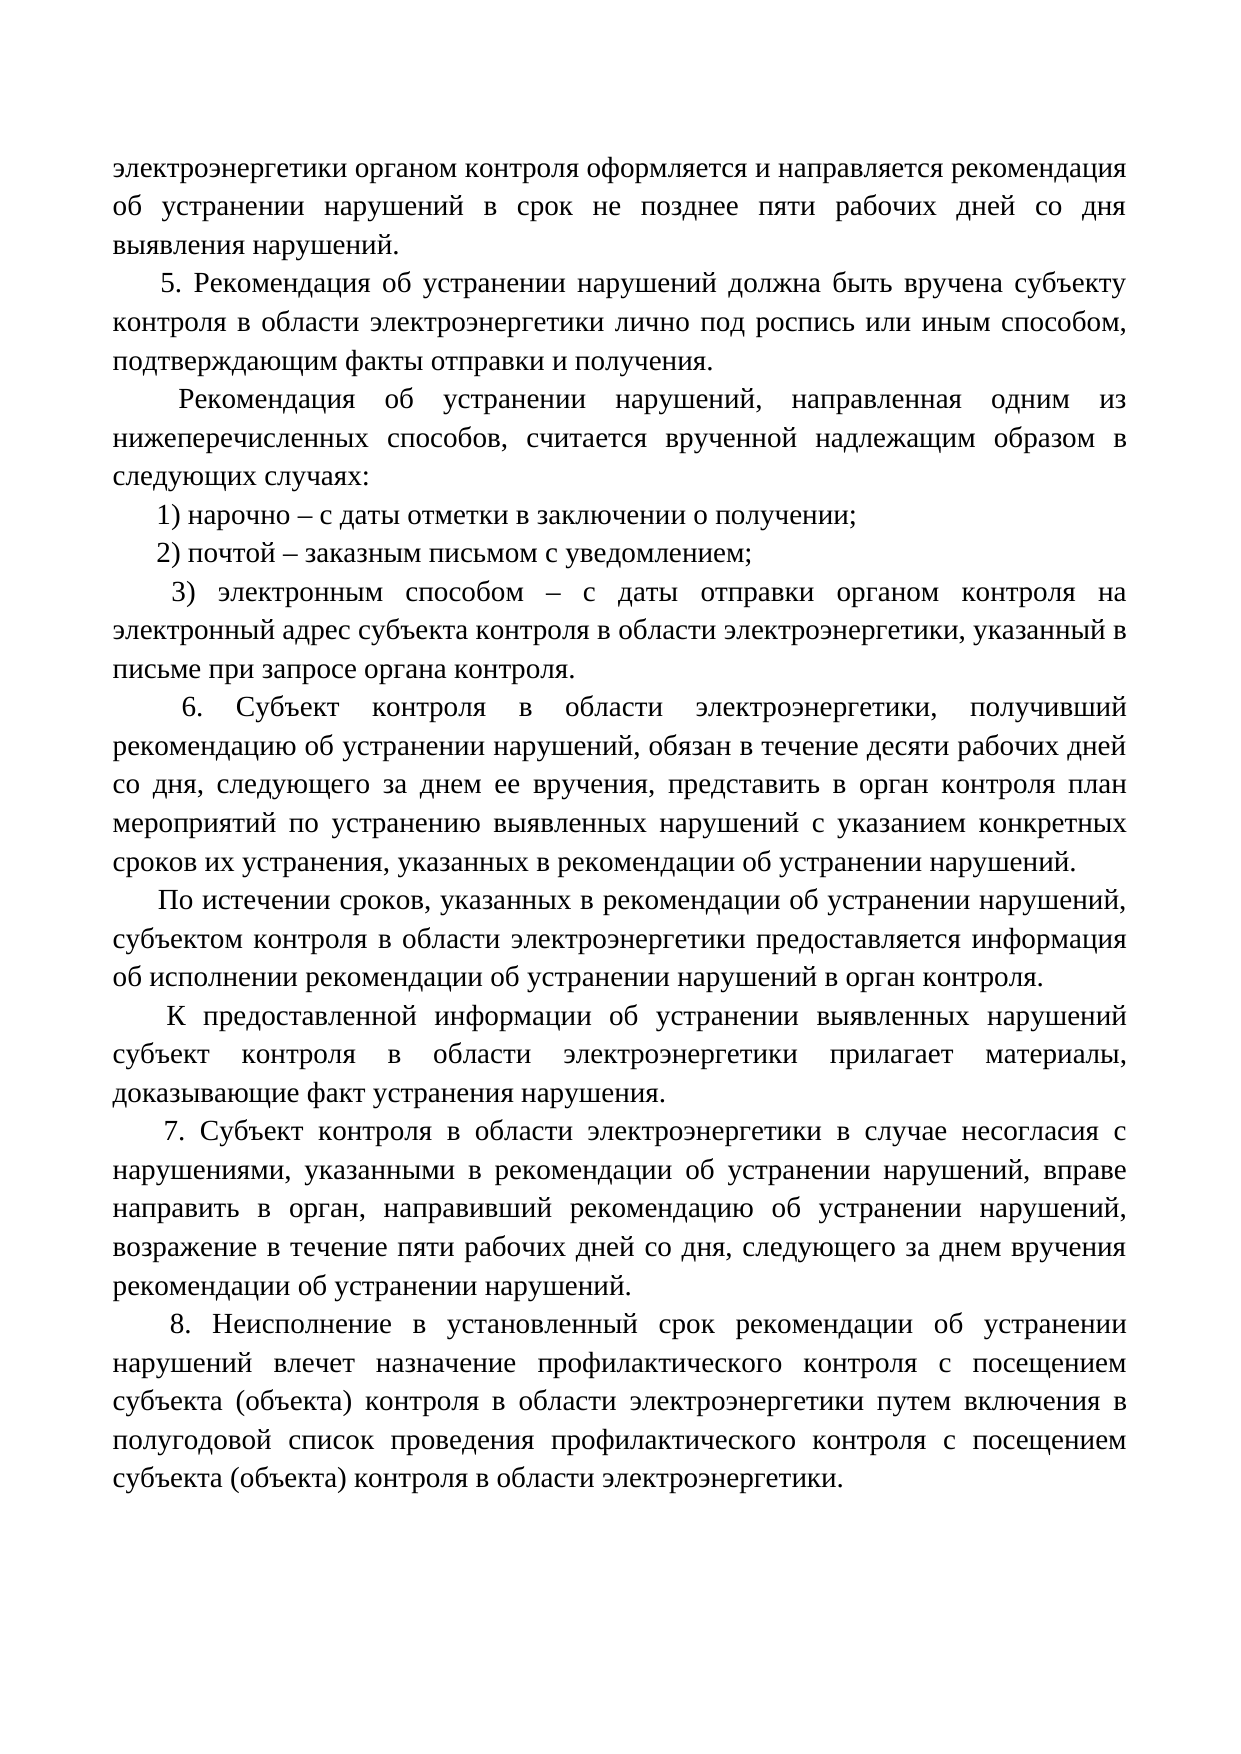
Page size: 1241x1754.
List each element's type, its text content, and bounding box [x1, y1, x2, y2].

text К предоставленной информации об устранении выявленных нарушений субъект контроля в области электроэнергетики прилагает материалы, доказывающие факт устранения нарушения. [112, 998, 1128, 1108]
text 1) нарочно – с даты отметки в заключении о получении; [112, 497, 1128, 530]
text По истечении сроков, указанных в рекомендации об устранении нарушений, субъектом контроля в области электроэнергетики предоставляется информация об исполнении рекомендации об устранении нарушений в орган контроля. [112, 882, 1128, 993]
text 5. Рекомендация об устранении нарушений должна быть вручена субъекту контроля в области электроэнергетики лично под роспись или иным способом, подтверждающим факты отправки и получения. [112, 266, 1128, 376]
text 6. Субъект контроля в области электроэнергетики, получивший рекомендацию об устранении нарушений, обязан в течение десяти рабочих дней со дня, следующего за днем ее вручения, представить в орган контроля план мероприятий по устранению выявленных нарушений с указанием конкретных сроков их устранения, указанных в рекомендации об устранении нарушений. [112, 689, 1128, 877]
text 8. Неисполнение в установленный срок рекомендации об устранении нарушений влечет назначение профилактического контроля с посещением субъекта (объекта) контроля в области электроэнергетики путем включения в полугодовой список проведения профилактического контроля с посещением субъекта (объекта) контроля в области электроэнергетики. [112, 1306, 1128, 1494]
text Рекомендация об устранении нарушений, направленная одним из нижеперечисленных способов, считается врученной надлежащим образом в следующих случаях: [112, 381, 1128, 492]
text 2) почтой – заказным письмом с уведомлением; [112, 535, 1128, 569]
text 3) электронным способом – с даты отправки органом контроля на электронный адрес субъекта контроля в области электроэнергетики, указанный в письме при запросе органа контроля. [112, 574, 1128, 684]
